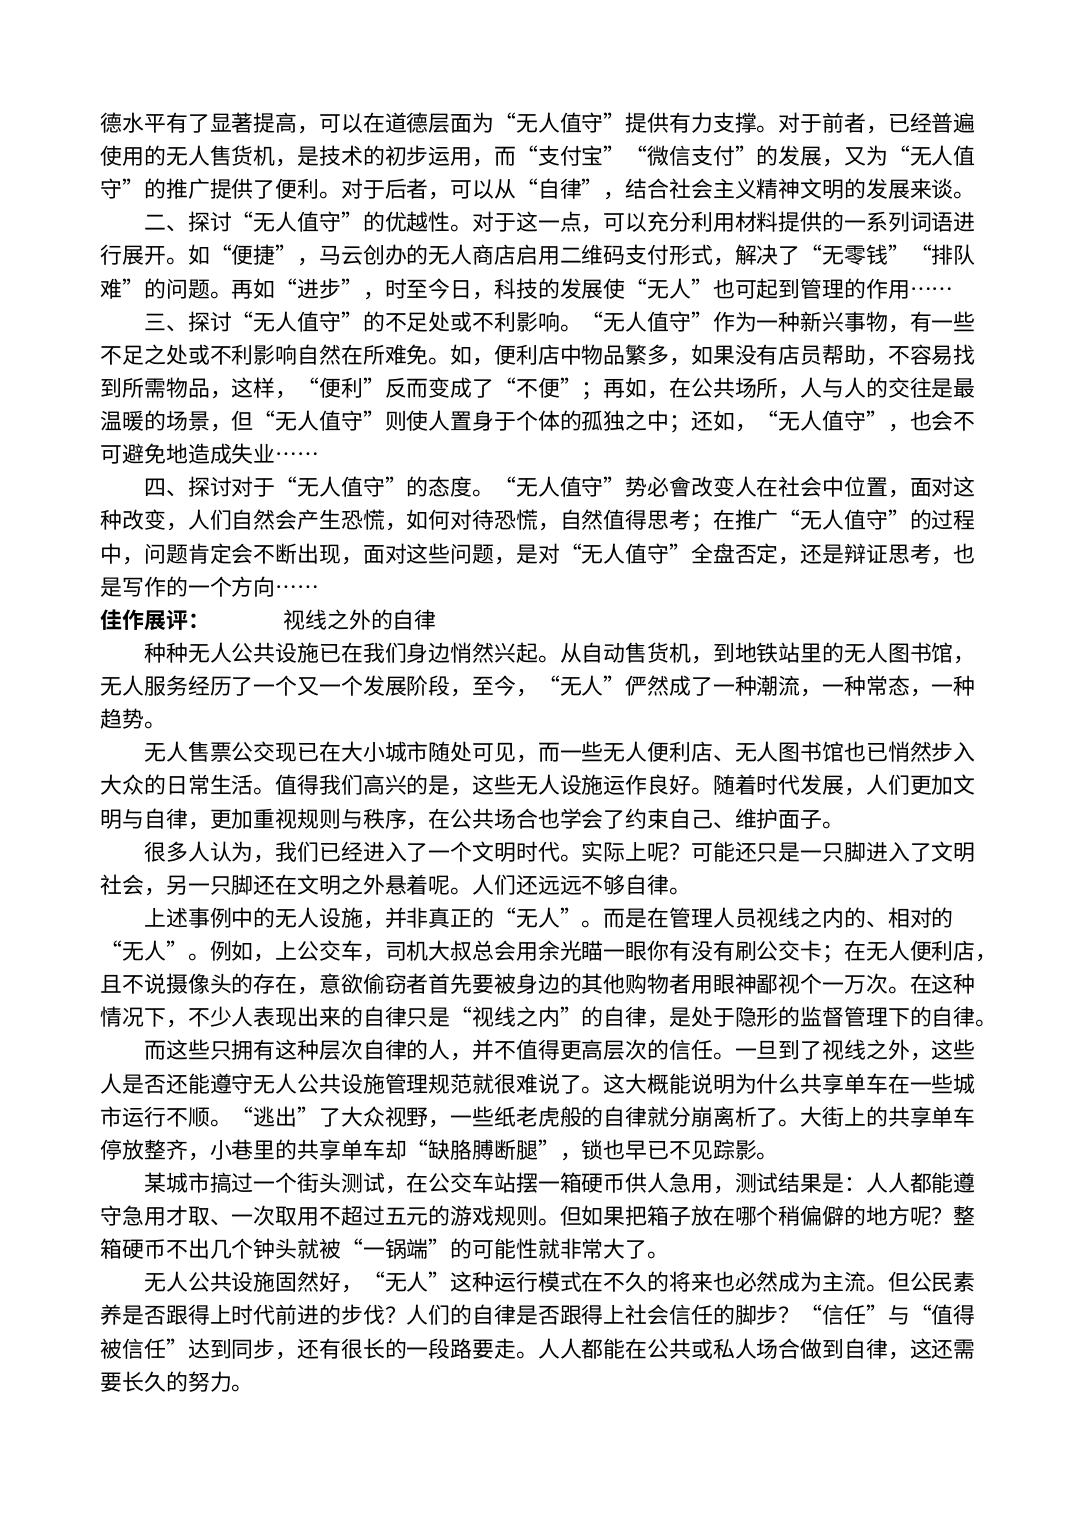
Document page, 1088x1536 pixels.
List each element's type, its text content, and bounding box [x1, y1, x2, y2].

text 上述事例中的无人设施，并非真正的“无人”。而是在管理人员视线之内的、相对的“无人”。例如，上公交车，司机大叔总会用余光瞄一眼你有没有刷公交卡；在无人便利店，且不说摄像头的存在，意欲偷窃者首先要被身边的其他购物者用眼神鄙视个一万次。在这种情况下，不少人表现出来的自律只是“视线之内”的自律，是处于隐形的监督管理下的自律。 [100, 900, 987, 934]
text 佳作展评： 视线之外的自律 [100, 602, 987, 635]
text 无人公共设施固然好，“无人”这种运行模式在不久的将来也必然成为主流。但公民素养是否跟得上时代前进的步伐？人们的自律是否跟得上社会信任的脚步？“信任”与“值得被信任”达到同步，还有很长的一段路要走。人人都能在公共或私人场合做到自律，这还需要长久的努力。 [100, 1264, 987, 1397]
text 种种无人公共设施已在我们身边悄然兴起。从自动售货机，到地铁站里的无人图书馆，无人服务经历了一个又一个发展阶段，至今，“无人”俨然成了一种潮流，一种常态，一种趋势。 [100, 635, 987, 734]
text 很多人认为，我们已经进入了一个文明时代。实际上呢？可能还只是一只脚进入了文明社会，另一只脚还在文明之外悬着呢。人们还远远不够自律。 [100, 834, 987, 900]
text 三、探讨“无人值守”的不足处或不利影响。“无人值守”作为一种新兴事物，有一些不足之处或不利影响自然在所难免。如，便利店中物品繁多，如果没有店员帮助，不容易找到所需物品，这样，“便利”反而变成了“不便”；再如，在公共场所，人与人的交往是最温暖的场景，但“无人值守”则使人置身于个体的孤独之中；还如，“无人值守”，也会不可避免地造成失业…… [100, 304, 987, 469]
text 而这些只拥有这种层次自律的人，并不值得更高层次的信任。一旦到了视线之外，这些人是否还能遵守无人公共设施管理规范就很难说了。这大概能说明为什么共享单车在一些城市运行不顺。“逃出”了大众视野，一些纸老虎般的自律就分崩离析了。大街上的共享单车停放整齐，小巷里的共享单车却“缺胳膊断腿”，锁也早已不见踪影。 [100, 1033, 987, 1165]
text 上述事例中的无人设施，并非真正的“无人”。而是在管理人员视线之内的、相对的“无人”。例如，上公交车，司机大叔总会用余光瞄一眼你有没有刷公交卡；在无人便利店，且不说摄像头的存在，意欲偷窃者首先要被身边的其他购物者用眼神鄙视个一万次。在这种情况下，不少人表现出来的自律只是“视线之内”的自律，是处于隐形的监督管理下的自律。 [100, 966, 987, 1000]
text 无人售票公交现已在大小城市随处可见，而一些无人便利店、无人图书馆也已悄然步入大众的日常生活。值得我们高兴的是，这些无人设施运作良好。随着时代发展，人们更加文明与自律，更加重视规则与秩序，在公共场合也学会了约束自己、维护面子。 [100, 734, 987, 834]
text 四、探讨对于“无人值守”的态度。“无人值守”势必會改变人在社会中位置，面对这种改变，人们自然会产生恐慌，如何对待恐慌，自然值得思考；在推广“无人值守”的过程中，问题肯定会不断出现，面对这些问题，是对“无人值守”全盘否定，还是辩证思考，也是写作的一个方向…… [100, 469, 987, 602]
text 二、探讨“无人值守”的优越性。对于这一点，可以充分利用材料提供的一系列词语进行展开。如“便捷”，马云创办的无人商店启用二维码支付形式，解决了“无零钱”“排队难”的问题。再如“进步”，时至今日，科技的发展使“无人”也可起到管理的作用…… [100, 204, 987, 304]
text 某城市搞过一个街头测试，在公交车站摆一箱硬币供人急用，测试结果是：人人都能遵守急用才取、一次取用不超过五元的游戏规则。但如果把箱子放在哪个稍偏僻的地方呢？整箱硬币不出几个钟头就被“一锅端”的可能性就非常大了。 [100, 1165, 987, 1264]
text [100, 105, 987, 204]
